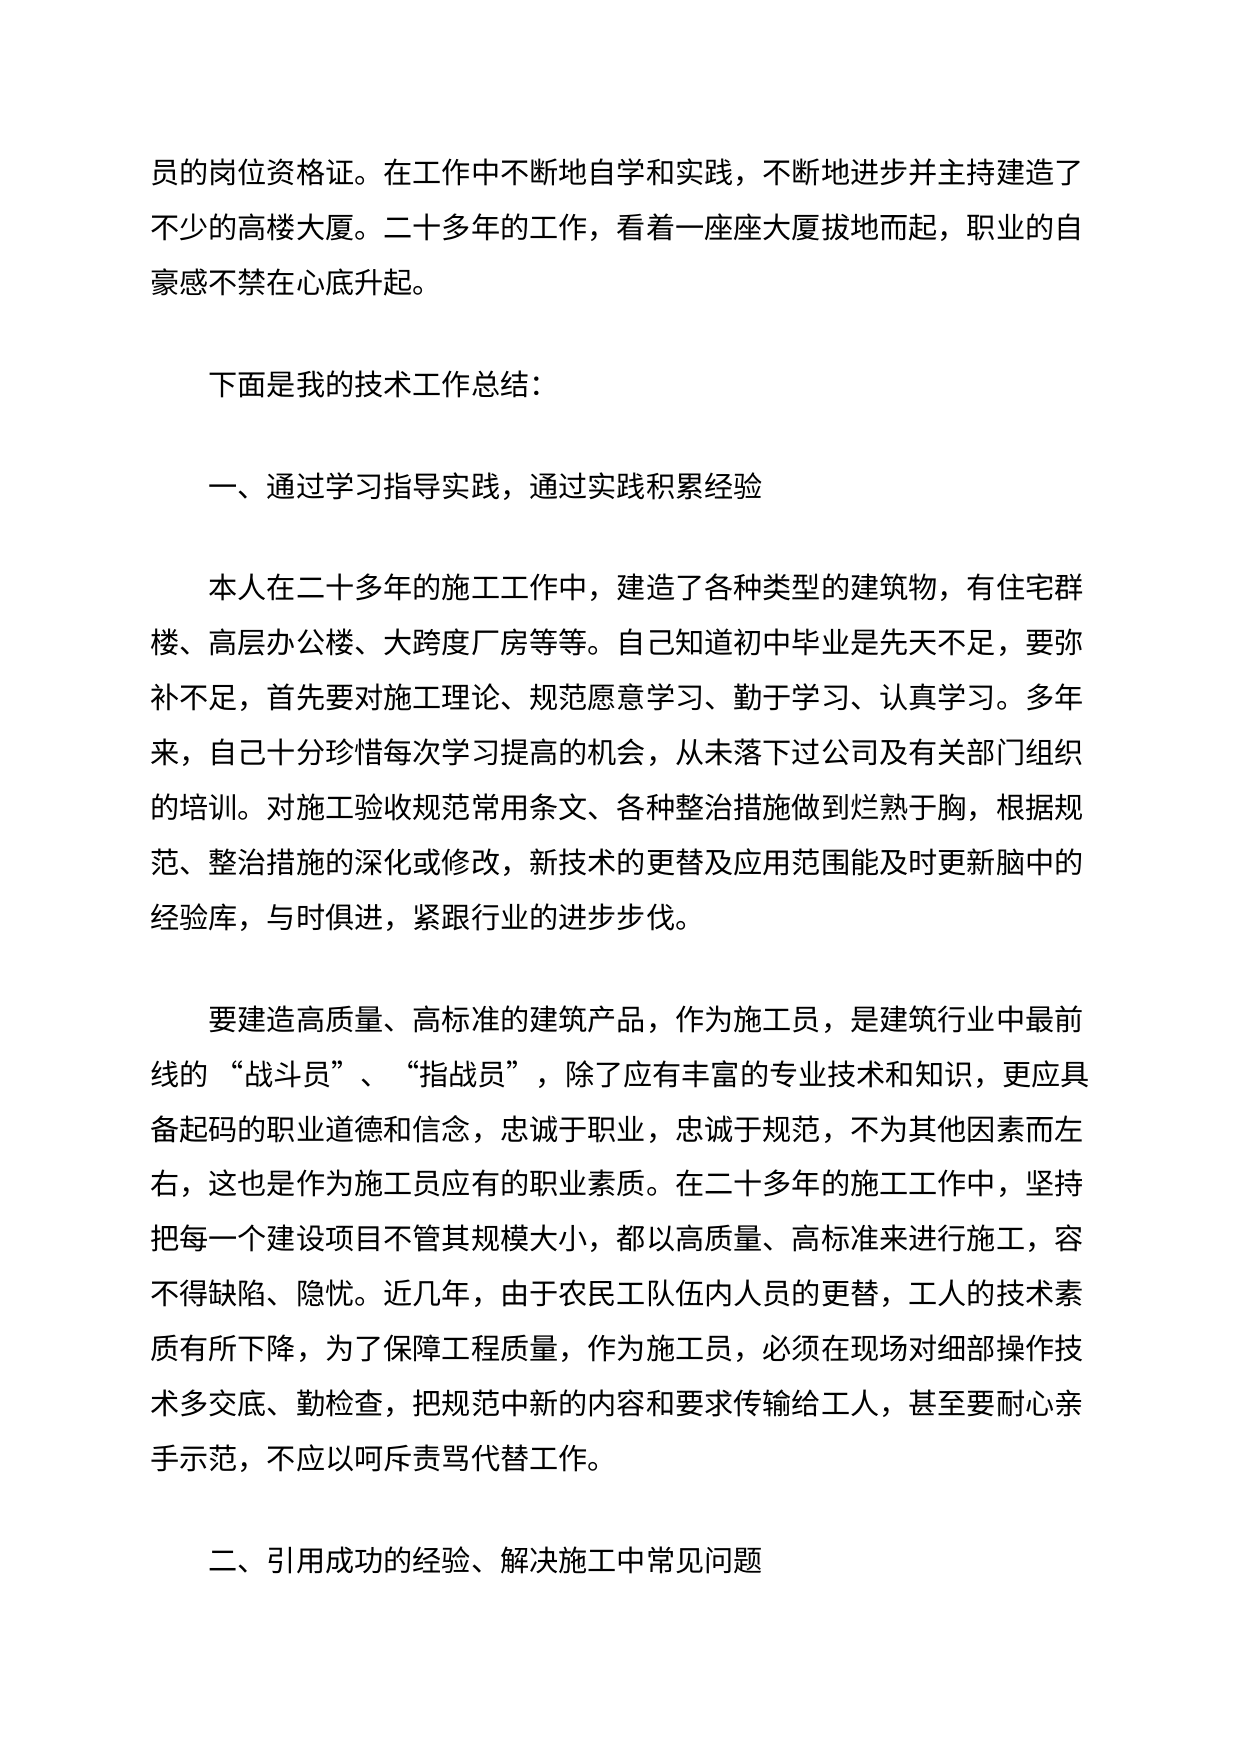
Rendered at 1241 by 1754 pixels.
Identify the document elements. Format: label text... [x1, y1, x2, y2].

text 一、通过学习指导实践，通过实践积累经验 [150, 463, 1090, 506]
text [150, 150, 1090, 302]
text 要建造高质量、高标准的建筑产品，作为施工员，是建筑行业中最前线的 “战斗员”、“指战员”，除了应有丰富的专业技术和知识，更应具备起码的职业道德和信念，忠诚于职业，忠诚于规范，不为其他因素而左右，这也是作为施工员应有的职业素质。在二十多年的施工工作中，坚持把每一个建设项目不管其规模大小，都以高质量、高标准来进行施工，容不得缺陷、隐忧。近几年，由于农民工队伍内人员的更替，工人的技术素质有所下降，为了保障工程质量，作为施工员，必须在现场对细部操作技术多交底、勤检查，把规范中新的内容和要求传输给工人，甚至要耐心亲手示范，不应以呵斥责骂代替工作。 [150, 996, 1090, 1478]
text 本人在二十多年的施工工作中，建造了各种类型的建筑物，有住宅群楼、高层办公楼、大跨度厂房等等。自己知道初中毕业是先天不足，要弥补不足，首先要对施工理论、规范愿意学习、勤于学习、认真学习。多年来，自己十分珍惜每次学习提高的机会，从未落下过公司及有关部门组织的培训。对施工验收规范常用条文、各种整治措施做到烂熟于胸，根据规范、整治措施的深化或修改，新技术的更替及应用范围能及时更新脑中的经验库，与时俱进，紧跟行业的进步步伐。 [150, 565, 1090, 937]
text 下面是我的技术工作总结： [150, 362, 1090, 404]
text 二、引用成功的经验、解决施工中常见问题 [150, 1537, 1090, 1579]
